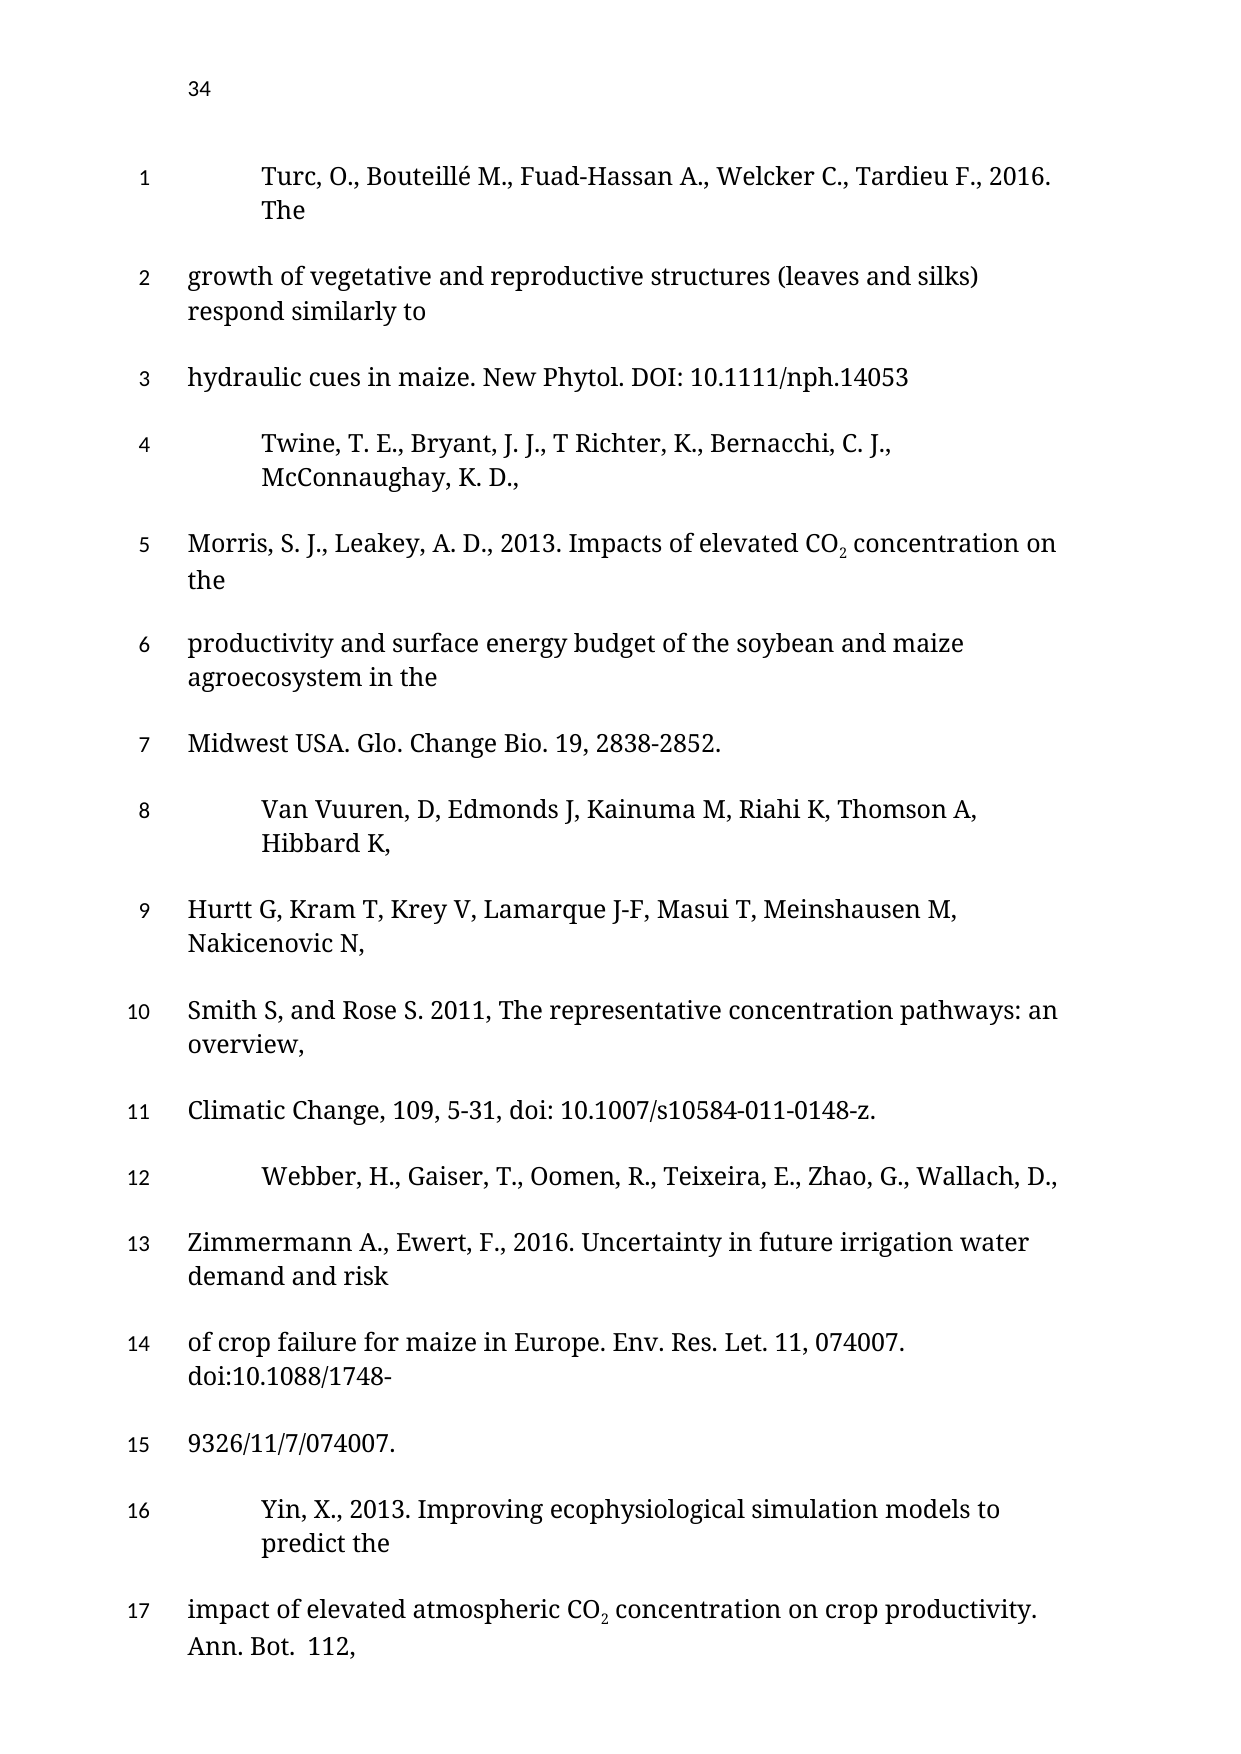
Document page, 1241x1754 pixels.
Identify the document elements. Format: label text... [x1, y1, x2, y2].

list of crop failure for maize in Europe. Env. Res. Let. 11, 074007. doi:10.1088/1748- [126, 1325, 1065, 1393]
list growth of vegetative and reproductive structures (leaves and silks) respond similarly to [138, 259, 1065, 327]
text 11 Climatic Change, 109, 5-31, doi: 10.1007/s10584-011-0148-z. [126, 1092, 1065, 1127]
list Smith S, and Rose S. 2011, The representative concentration pathways: an overview, [126, 992, 1065, 1060]
text 15 9326/11/7/074007. [126, 1425, 1065, 1459]
list Twine, T. E., Bryant, J. J., T Richter, K., Bernacchi, C. J., McConnaughay, K. D., [138, 425, 1065, 493]
list Yin, X., 2013. Improving ecophysiological simulation models to predict the [126, 1491, 1065, 1559]
list productivity and surface energy budget of the soybean and maize agroecosystem in the [138, 626, 1065, 694]
list Midwest USA. Glo. Change Bio. 19, 2838-2852. [138, 726, 1065, 760]
list Zimmermann A., Ewert, F., 2016. Uncertainty in future irrigation water demand and risk [126, 1225, 1065, 1293]
list Turc, O., Bouteillé M., Fuad-Hassan A., Welcker C., Tardieu F., 2016. The [138, 159, 1065, 227]
list Morris, S. J., Leakey, A. D., 2013. Impacts of elevated CO2 concentration on the [138, 526, 1065, 596]
list hydraulic cues in maize. New Phytol. DOI: 10.1111/nph.14053 [138, 359, 1065, 393]
list Hurtt G, Kram T, Krey V, Lamarque J-F, Masui T, Meinshausen M, Nakicenovic N, [138, 892, 1065, 960]
list Webber, H., Gaiser, T., Oomen, R., Teixeira, E., Zhao, G., Wallach, D., [126, 1159, 1065, 1193]
list impact of elevated atmospheric CO2 concentration on crop productivity. Ann. Bot. 112, [126, 1592, 1065, 1662]
list Van Vuuren, D, Edmonds J, Kainuma M, Riahi K, Thomson A, Hibbard K, [138, 792, 1065, 860]
